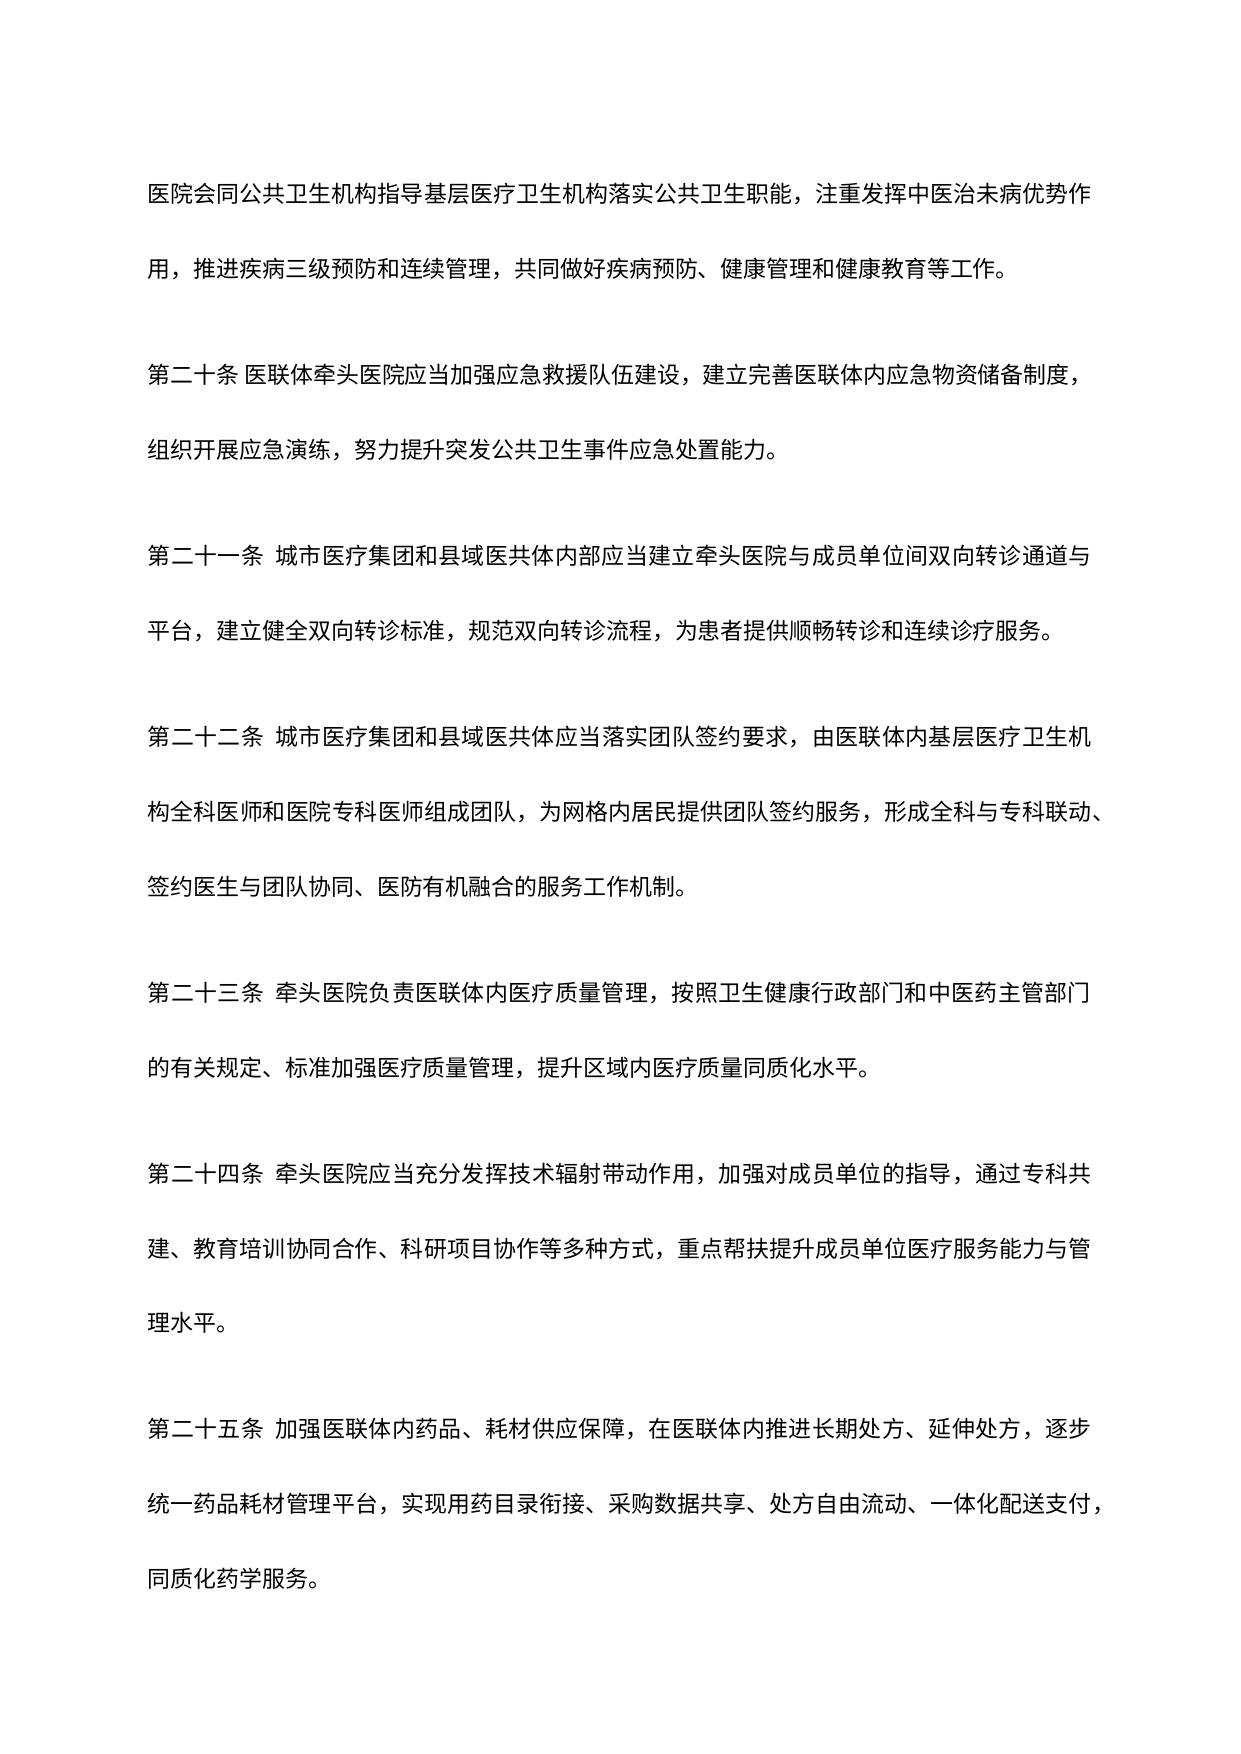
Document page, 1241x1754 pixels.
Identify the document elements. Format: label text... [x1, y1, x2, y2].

text 第二十五条 加强医联体内药品、耗材供应保障，在医联体内推进长期处方、延伸处方，逐步统一药品耗材管理平台，实现用药目录衔接、采购数据共享、处方自由流动、一体化配送支付，同质化药学服务。 [148, 1396, 1092, 1610]
text 第二十四条 牵头医院应当充分发挥技术辐射带动作用，加强对成员单位的指导，通过专科共建、教育培训协同合作、科研项目协作等多种方式，重点帮扶提升成员单位医疗服务能力与管理水平。 [148, 1140, 1092, 1354]
text 第二十条 医联体牵头医院应当加强应急救援队伍建设，建立完善医联体内应急物资储备制度，组织开展应急演练，努力提升突发公共卫生事件应急处置能力。 [148, 341, 1092, 481]
text 第二十三条 牵头医院负责医联体内医疗质量管理，按照卫生健康行政部门和中医药主管部门的有关规定、标准加强医疗质量管理，提升区域内医疗质量同质化水平。 [148, 959, 1092, 1099]
text 第二十二条 城市医疗集团和县域医共体应当落实团队签约要求，由医联体内基层医疗卫生机构全科医师和医院专科医师组成团队，为网格内居民提供团队签约服务，形成全科与专科联动、签约医生与团队协同、医防有机融合的服务工作机制。 [148, 703, 1092, 918]
text 第二十一条 城市医疗集团和县域医共体内部应当建立牵头医院与成员单位间双向转诊通道与平台，建立健全双向转诊标准，规范双向转诊流程，为患者提供顺畅转诊和连续诊疗服务。 [148, 522, 1092, 662]
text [148, 161, 1092, 300]
